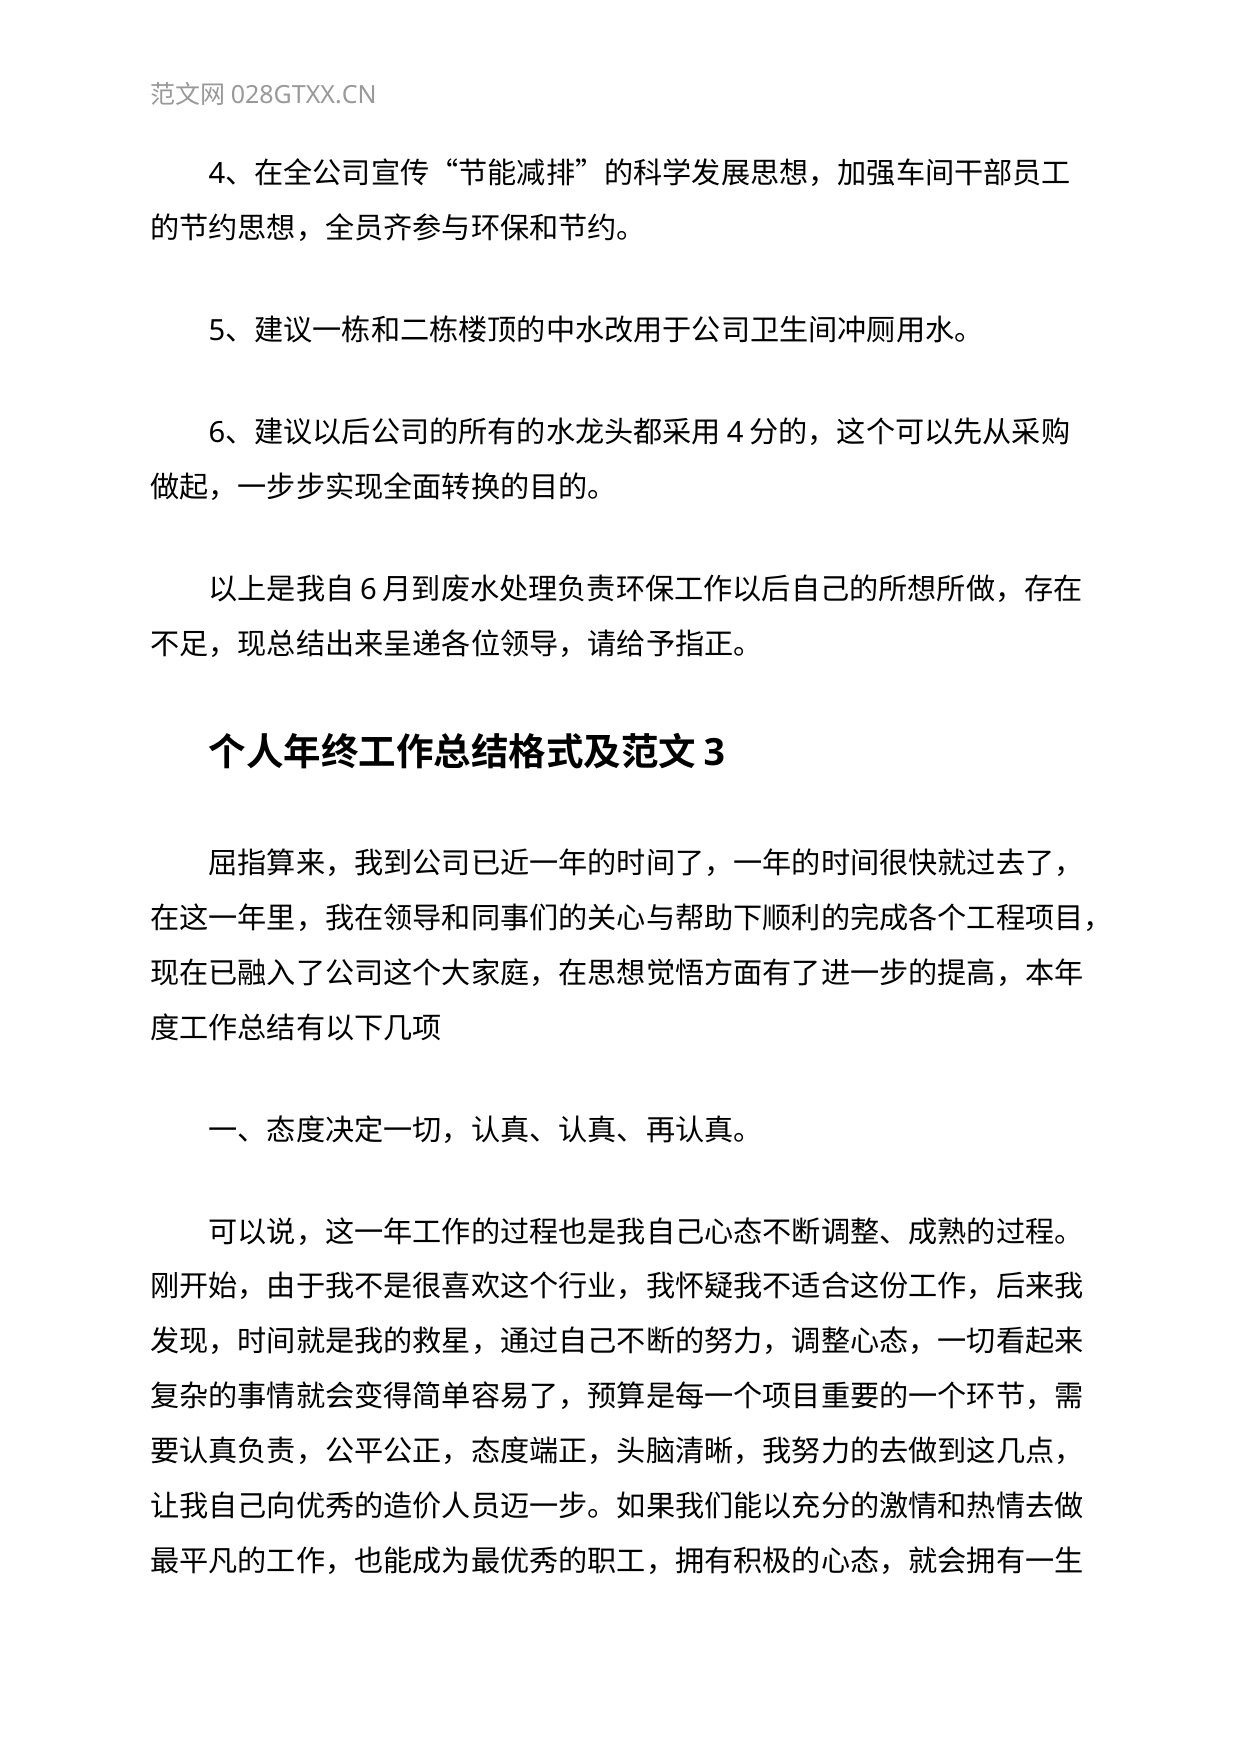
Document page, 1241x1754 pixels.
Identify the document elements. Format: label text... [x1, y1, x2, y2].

text 以上是我自6月到废水处理负责环保工作以后自己的所想所做，存在不足，现总结出来呈递各位领导，请给予指正。 [150, 566, 1090, 663]
text 4、在全公司宣传“节能减排”的科学发展思想，加强车间干部员工的节约思想，全员齐参与环保和节约。 [150, 150, 1090, 247]
text 屈指算来，我到公司已近一年的时间了，一年的时间很快就过去了，在这一年里，我在领导和同事们的关心与帮助下顺利的完成各个工程项目，现在已融入了公司这个大家庭，在思想觉悟方面有了进一步的提高，本年度工作总结有以下几项 [150, 840, 1090, 1047]
text 个人年终工作总结格式及范文3 [150, 722, 1090, 777]
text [150, 1208, 1090, 1580]
text 5、建议一栋和二栋楼顶的中水改用于公司卫生间冲厕用水。 [150, 307, 1090, 349]
text 6、建议以后公司的所有的水龙头都采用4分的，这个可以先从采购做起，一步步实现全面转换的目的。 [150, 409, 1090, 506]
text 一、态度决定一切，认真、认真、再认真。 [150, 1106, 1090, 1149]
